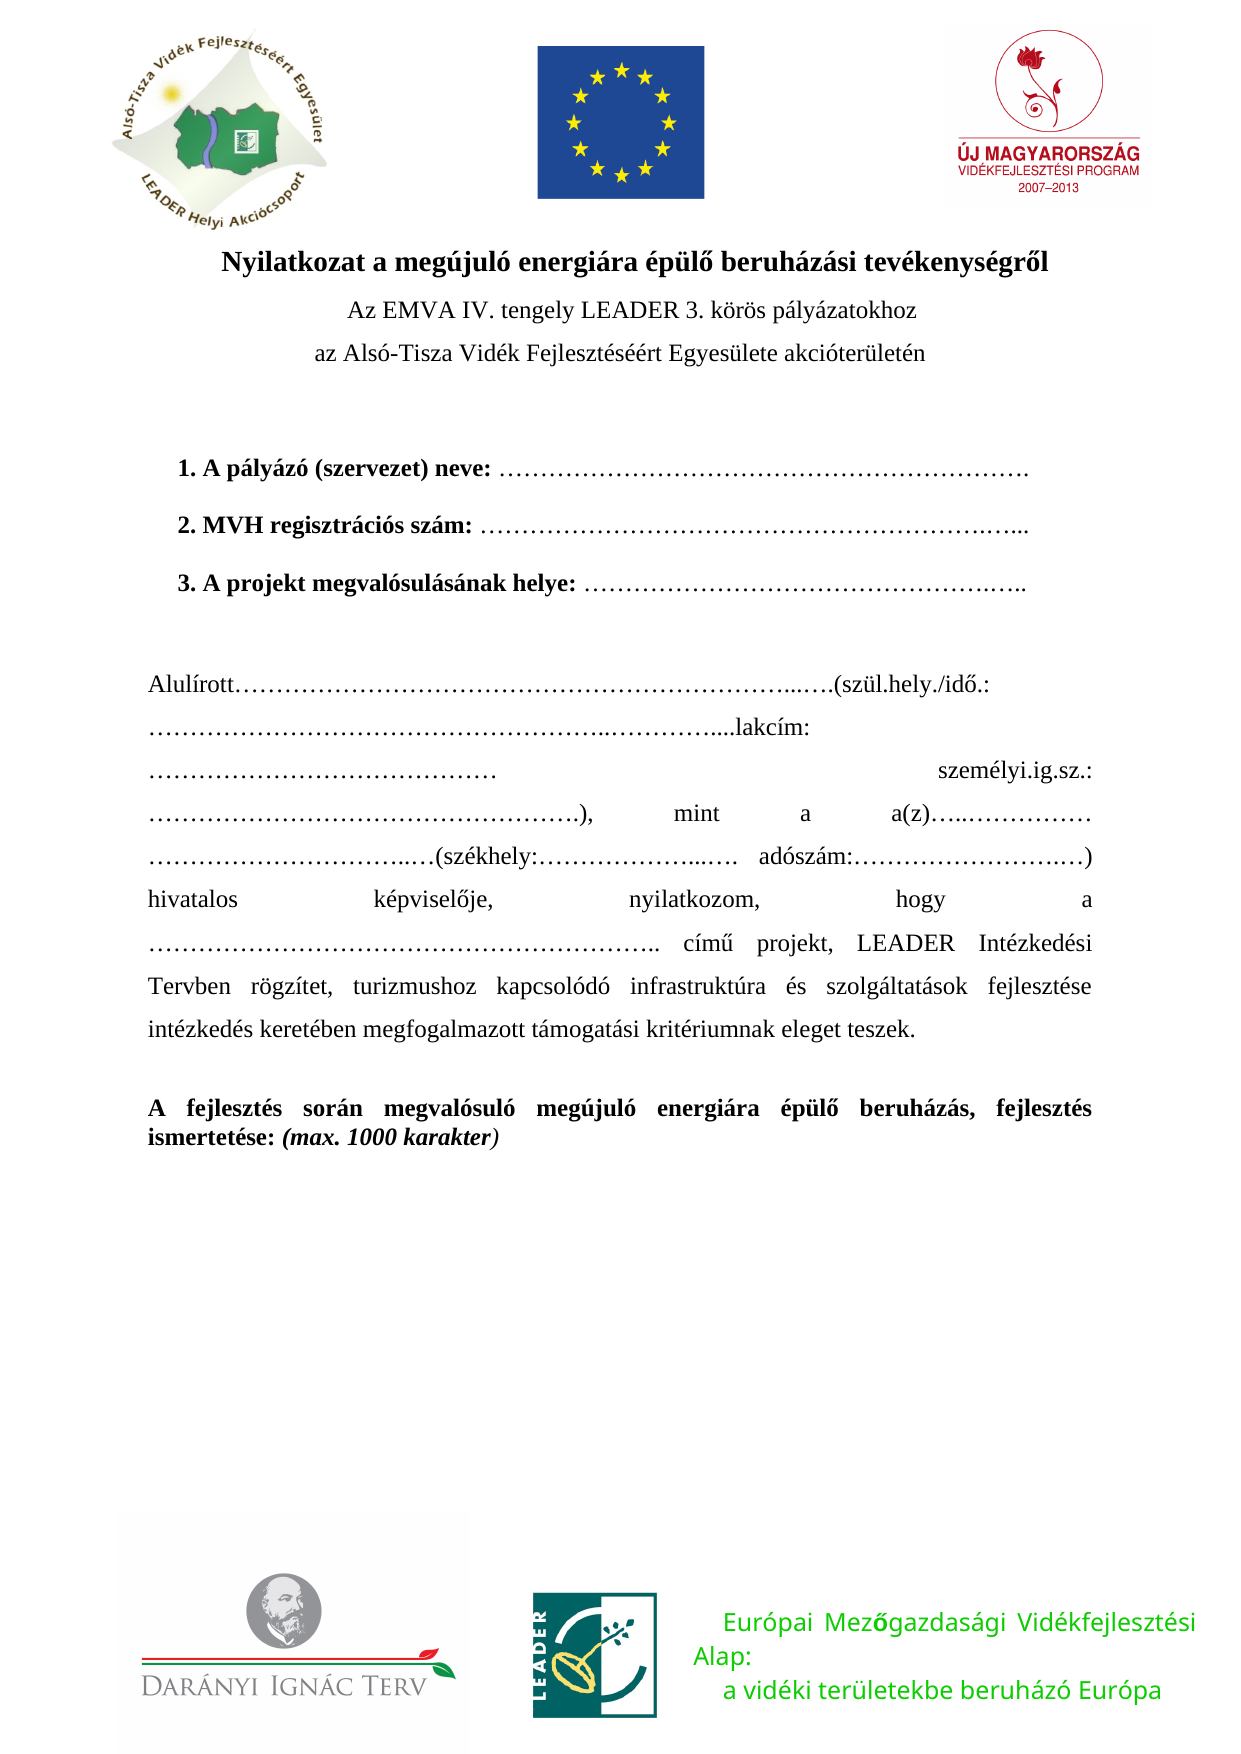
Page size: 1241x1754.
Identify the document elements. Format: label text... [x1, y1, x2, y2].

picture [115, 1512, 471, 1754]
text 1. A pályázó (szervezet) neve: ………………………………………………………. [148, 453, 1093, 482]
text Nyilatkozat a megújuló energiára épülő beruházási tevékenységről [148, 244, 1093, 278]
text Az EMVA IV. tengely LEADER 3. körös pályázatokhoz az Alsó-Tisza Vidék Fejlesztéséért Egyesülete akcióterületén [148, 295, 1093, 367]
text 2. MVH regisztrációs szám: …………………………………………………….…... [148, 511, 1093, 539]
text Alulírott…………………………………………………………...….(szül.hely./idő.:………………………………………………..…………....lakcím:…………………………………… személyi.ig.sz.:…………………………………………….), mint a a(z)…..…………… …………………………..…(székhely:………………...…. adószám:…………………….…) hivatalos képviselője, nyilatkozom, hogy a …………………………………………………….. című projekt, LEADER Intézkedési Tervben rögzítet, turizmushoz kapcsolódó infrastruktúra és szolgáltatások fejlesztése intézkedés keretében megfogalmazott támogatási kritériumnak eleget teszek. [148, 669, 1093, 1043]
picture [537, 46, 705, 199]
text 3. A projekt megvalósulásának helye: ………………………………………….….. [148, 568, 1093, 597]
picture [78, 28, 375, 249]
text A fejlesztés során megvalósuló megújuló energiára épülő beruházás, fejlesztés ismertetése: (max. 1000 karakter) [148, 1093, 1093, 1151]
picture [945, 21, 1152, 207]
picture [517, 1577, 672, 1732]
